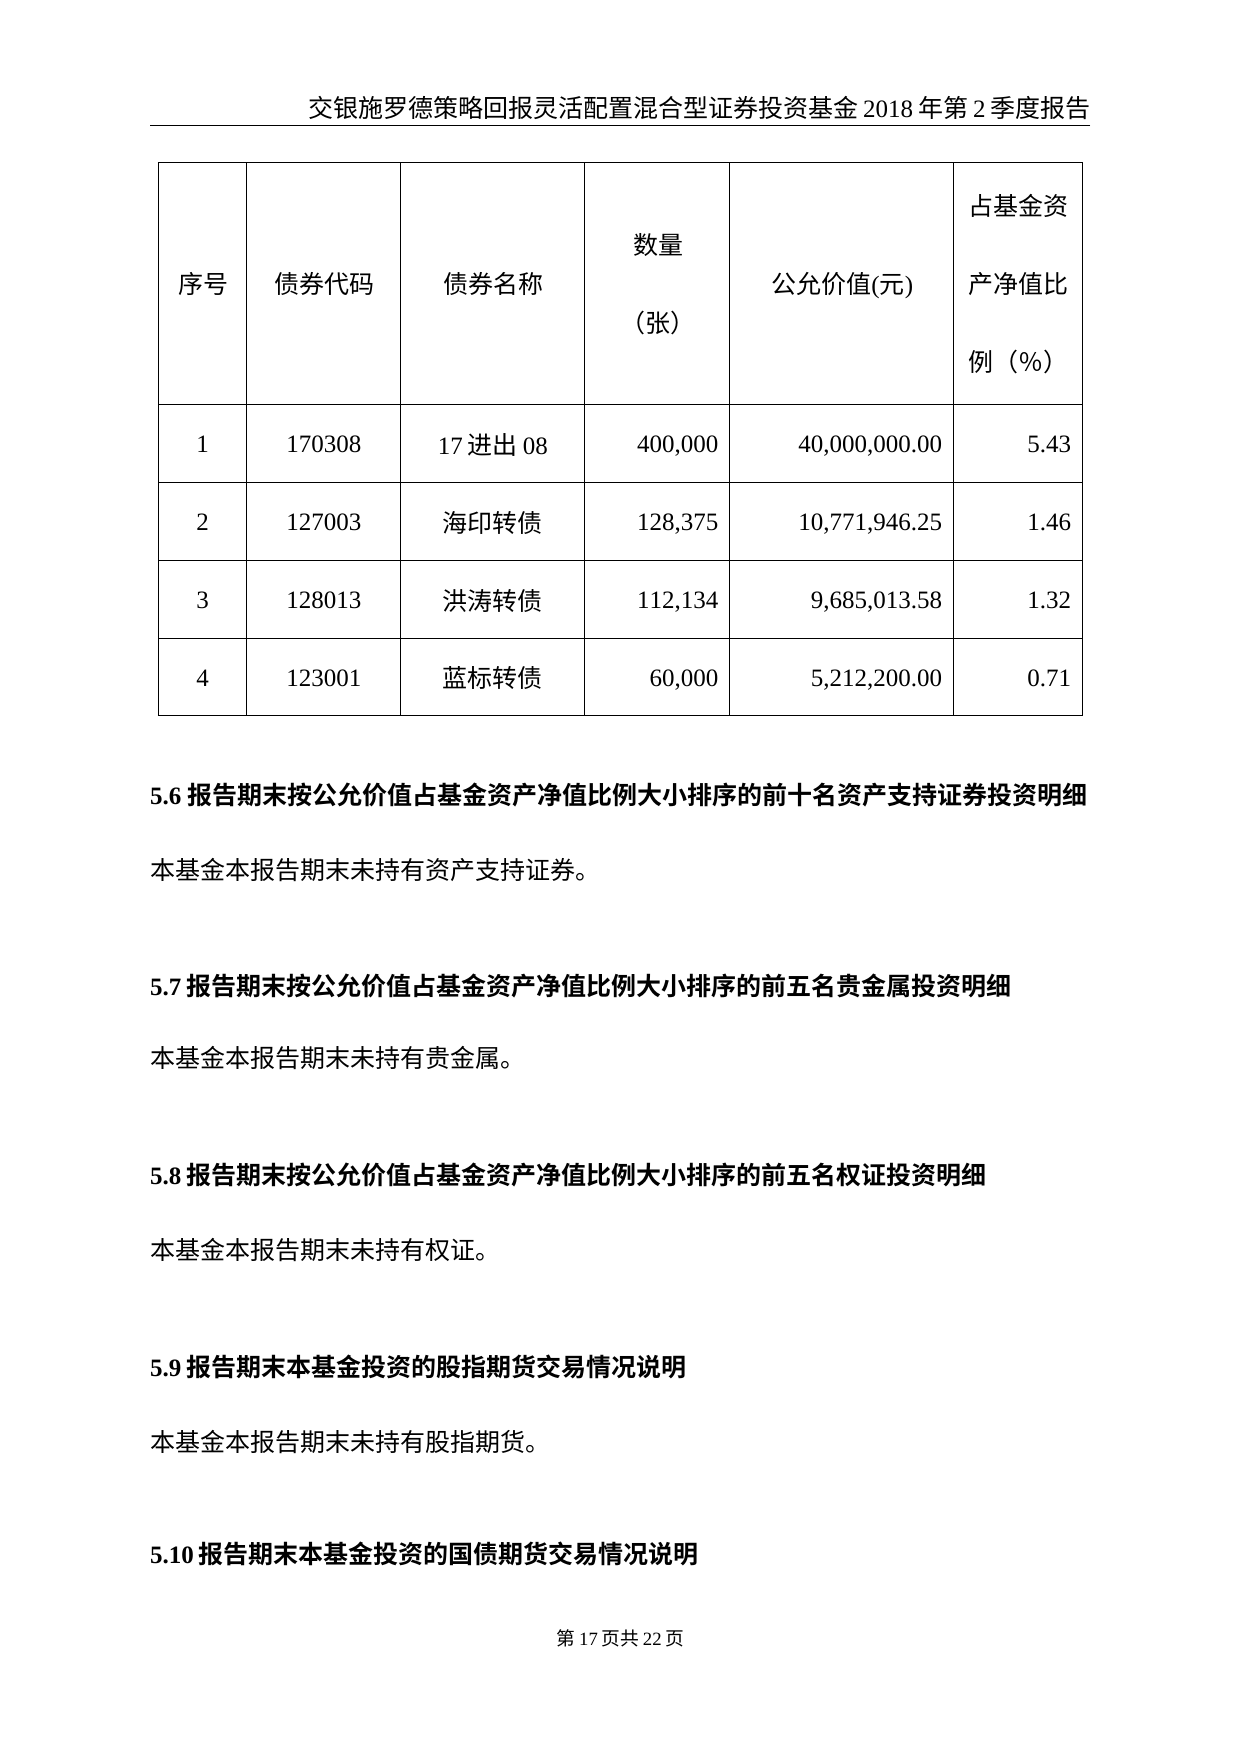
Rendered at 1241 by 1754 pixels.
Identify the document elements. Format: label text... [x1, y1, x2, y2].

table_cell 128,375 [585, 483, 729, 559]
text 5.9报告期末本基金投资的股指期货交易情况说明 [150, 1333, 1090, 1398]
table_header 占基金资产净值比例（％） [954, 163, 1082, 404]
table_cell 170308 [247, 405, 400, 482]
table_header 序号 [159, 163, 246, 404]
table_cell 40,000,000.00 [730, 405, 953, 482]
text 5.10报告期末本基金投资的国债期货交易情况说明 [150, 1521, 1090, 1586]
text 本基金本报告期末未持有贵金属。 [150, 1024, 1090, 1089]
table_header 债券名称 [401, 163, 584, 404]
text 本基金本报告期末未持有股指期货。 [150, 1408, 1090, 1473]
table_cell 1.46 [954, 483, 1082, 559]
table_header 债券代码 [247, 163, 400, 404]
table_cell 2 [159, 483, 246, 559]
table_cell 127003 [247, 483, 400, 559]
table_cell 123001 [247, 639, 400, 715]
table_cell 112,134 [585, 561, 729, 637]
table_cell 蓝标转债 [401, 639, 584, 715]
table_cell 0.71 [954, 639, 1082, 715]
text 本基金本报告期末未持有资产支持证券。 [150, 836, 1090, 901]
text 5.6 报告期末按公允价值占基金资产净值比例大小排序的前十名资产支持证券投资明细 [150, 761, 1090, 826]
table_cell 9,685,013.58 [730, 561, 953, 637]
table_header 数量（张） [585, 163, 729, 404]
table_cell 5,212,200.00 [730, 639, 953, 715]
table_cell 10,771,946.25 [730, 483, 953, 559]
table_cell 128013 [247, 561, 400, 637]
text 5.7报告期末按公允价值占基金资产净值比例大小排序的前五名贵金属投资明细 [150, 952, 1090, 1017]
table_cell 4 [159, 639, 246, 715]
table_cell 17进出08 [401, 405, 584, 482]
table_cell 海印转债 [401, 483, 584, 559]
text 本基金本报告期末未持有权证。 [150, 1216, 1090, 1281]
table_cell 洪涛转债 [401, 561, 584, 637]
table_cell 60,000 [585, 639, 729, 715]
table_cell 400,000 [585, 405, 729, 482]
table_cell 3 [159, 561, 246, 637]
text 5.8报告期末按公允价值占基金资产净值比例大小排序的前五名权证投资明细 [150, 1141, 1090, 1206]
table_cell 5.43 [954, 405, 1082, 482]
table_header 公允价值(元) [730, 163, 953, 404]
table_cell 1 [159, 405, 246, 482]
table_cell 1.32 [954, 561, 1082, 637]
